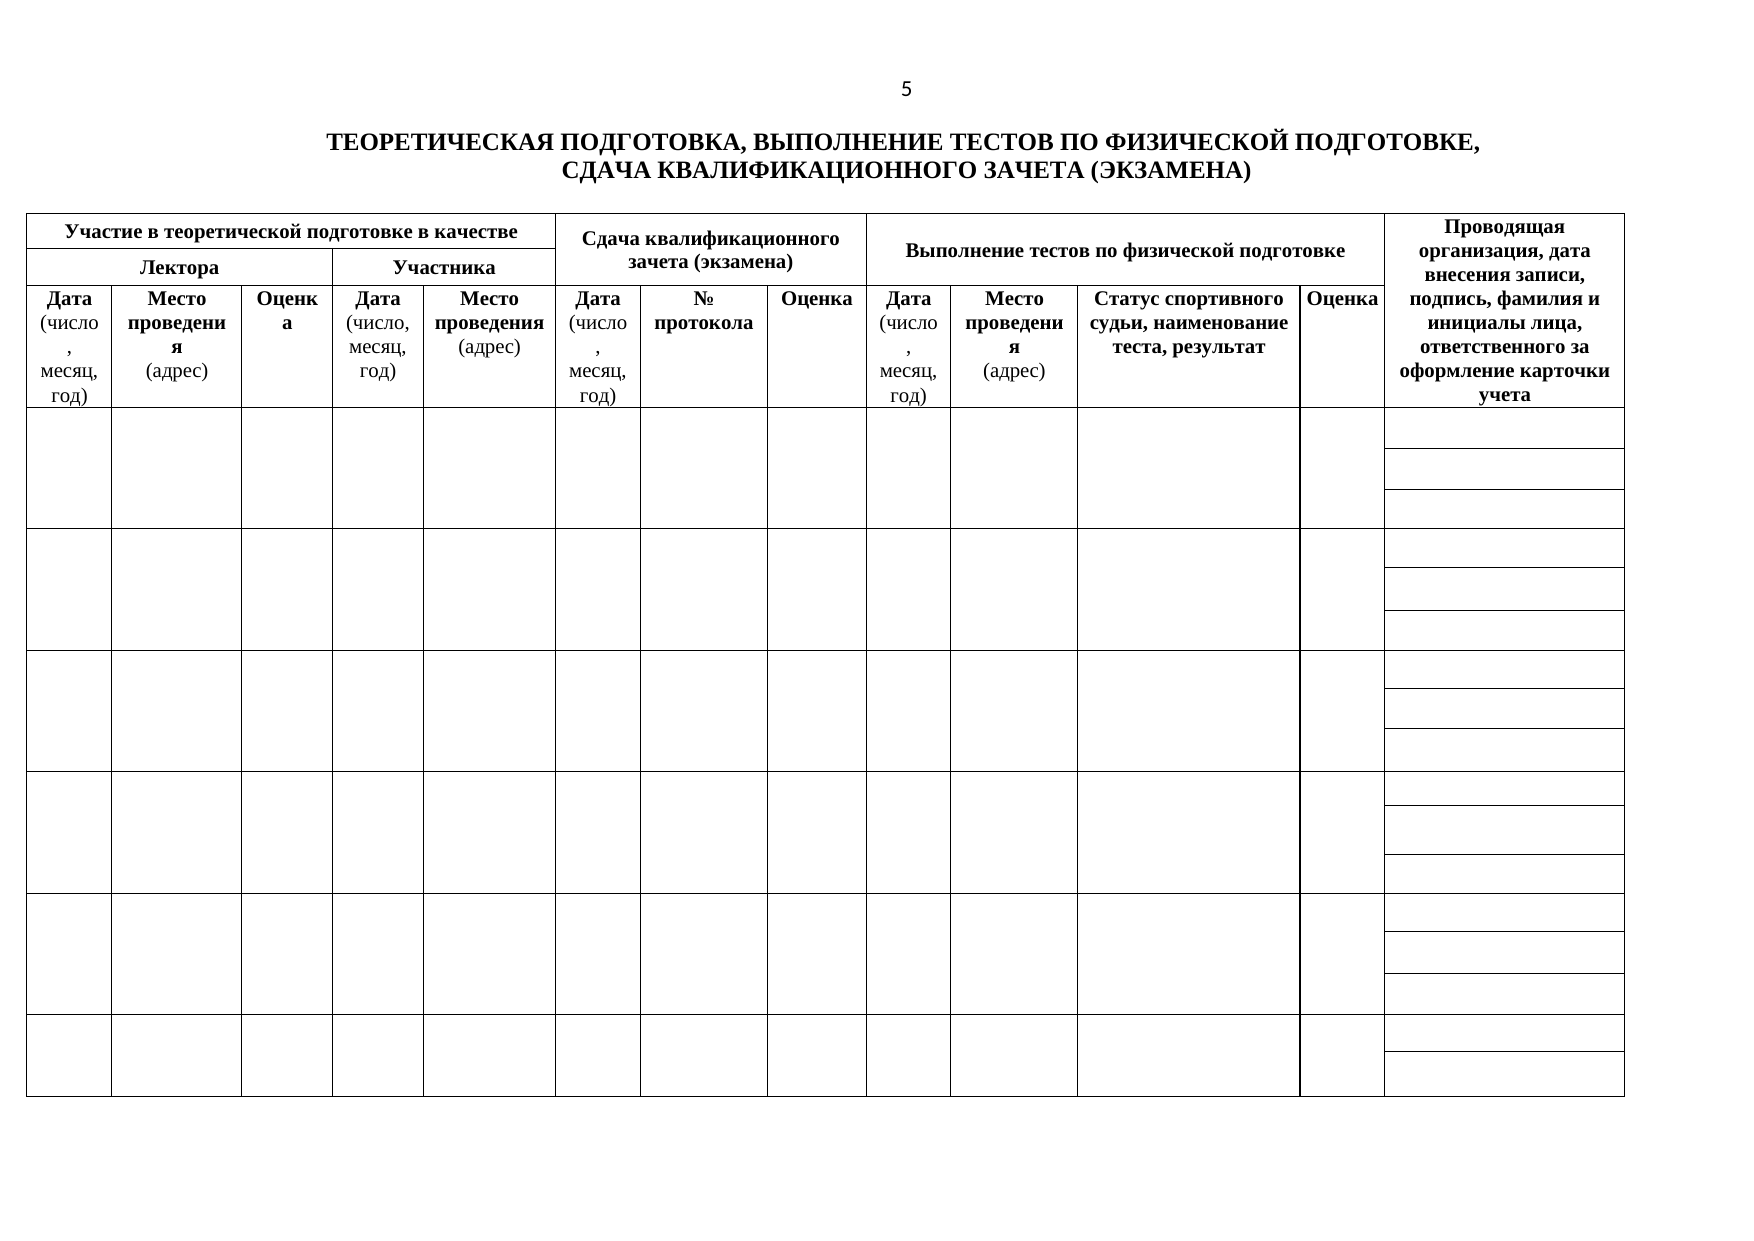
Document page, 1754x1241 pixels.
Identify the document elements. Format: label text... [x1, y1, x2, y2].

table_cell [27, 1015, 111, 1096]
table_header Проводящая организация, дата внесения записи, подпись, фамилия и инициалы лица, ответственного за оформление карточки учета [1385, 214, 1624, 407]
table_cell [1301, 1015, 1384, 1096]
table_cell [641, 894, 767, 1014]
table_cell [242, 408, 332, 528]
table_cell [27, 408, 111, 528]
table_cell [867, 651, 950, 771]
table_cell Участника [333, 249, 555, 285]
table_cell [1301, 408, 1384, 528]
table_cell [768, 894, 866, 1014]
table_cell [1385, 408, 1624, 448]
table_cell [951, 651, 1077, 771]
table_cell [27, 772, 111, 893]
table_cell [1385, 894, 1624, 931]
table_cell [951, 1015, 1077, 1096]
table_cell [951, 529, 1077, 650]
table_cell [242, 651, 332, 771]
table_cell [768, 408, 866, 528]
table_cell [641, 651, 767, 771]
table_cell [1385, 932, 1624, 973]
table_cell [1385, 651, 1624, 687]
table_cell [27, 651, 111, 771]
table_cell Дата (число, месяц, год) [867, 286, 950, 407]
table_cell [641, 772, 767, 893]
table_cell [112, 651, 241, 771]
table_cell [112, 1015, 241, 1096]
table_cell [333, 772, 423, 893]
table_cell [1078, 651, 1299, 771]
table_cell Дата (число, месяц, год) [333, 286, 423, 407]
table_cell [641, 408, 767, 528]
table_cell [1385, 568, 1624, 610]
table_cell [1385, 689, 1624, 727]
table_cell [333, 651, 423, 771]
table_cell [1301, 772, 1384, 893]
table_cell [1385, 1015, 1624, 1051]
table_header Сдача квалификационного зачета (экзамена) [556, 214, 866, 285]
table_cell [951, 772, 1077, 893]
table_cell Место проведения (адрес) [424, 286, 555, 407]
table_cell [641, 1015, 767, 1096]
table_cell [1385, 1052, 1624, 1096]
table_cell [556, 651, 640, 771]
table_cell [333, 894, 423, 1014]
table_cell [556, 772, 640, 893]
table_cell [112, 894, 241, 1014]
table_cell [424, 894, 555, 1014]
table_cell [112, 772, 241, 893]
table_cell [1301, 529, 1384, 650]
table_cell [424, 1015, 555, 1096]
table_cell [1385, 729, 1624, 771]
table_cell [1385, 490, 1624, 528]
table_cell Оценка [1301, 286, 1384, 407]
table_cell [768, 651, 866, 771]
table_cell [333, 1015, 423, 1096]
table_cell [768, 1015, 866, 1096]
table_cell [867, 529, 950, 650]
table_cell [768, 772, 866, 893]
table_cell Дата (число, месяц, год) [556, 286, 640, 407]
table_cell Дата (число, месяц, год) [27, 286, 111, 407]
table_cell [242, 1015, 332, 1096]
table_cell [1301, 651, 1384, 771]
table_cell [27, 894, 111, 1014]
table_cell Оценка [768, 286, 866, 407]
table_cell [1385, 529, 1624, 567]
table_cell [242, 529, 332, 650]
table_cell Статус спортивного судьи, наименование теста, результат [1078, 286, 1299, 407]
table_cell [867, 1015, 950, 1096]
table_cell [1385, 974, 1624, 1014]
table_cell Место проведения (адрес) [112, 286, 241, 407]
table_cell [556, 408, 640, 528]
table_cell [641, 529, 767, 650]
table_cell Место проведения (адрес) [951, 286, 1077, 407]
table_cell [1078, 529, 1299, 650]
table_cell [1078, 1015, 1299, 1096]
table_cell [556, 1015, 640, 1096]
table_header Участие в теоретической подготовке в качестве [27, 214, 555, 248]
table_cell [1385, 855, 1624, 893]
table_cell [768, 529, 866, 650]
table_cell [951, 408, 1077, 528]
table_cell [867, 894, 950, 1014]
table_cell [1385, 772, 1624, 805]
table_cell [1301, 894, 1384, 1014]
table_cell [1078, 894, 1299, 1014]
table_cell [1078, 408, 1299, 528]
table_cell [1385, 449, 1624, 489]
table_cell [1385, 611, 1624, 650]
table_cell [333, 408, 423, 528]
table_cell [951, 894, 1077, 1014]
table_cell [424, 651, 555, 771]
table_cell [424, 772, 555, 893]
table_cell [424, 408, 555, 528]
text ТЕОРЕТИЧЕСКАЯ ПОДГОТОВКА, ВЫПОЛНЕНИЕ ТЕСТОВ ПО ФИЗИЧЕСКОЙ ПОДГОТОВКЕ, СДАЧА КВАЛИФИКАЦИОННОГО ЗАЧЕТА (ЭКЗАМЕНА) [118, 127, 1695, 184]
table_cell № протокола [641, 286, 767, 407]
table_cell [1078, 772, 1299, 893]
table_cell [242, 772, 332, 893]
table_cell [867, 772, 950, 893]
table_cell Лектора [27, 249, 332, 285]
table_cell [27, 529, 111, 650]
table_cell [1385, 806, 1624, 854]
table_cell [112, 408, 241, 528]
table_cell [424, 529, 555, 650]
table_cell [112, 529, 241, 650]
table_cell [242, 894, 332, 1014]
table_cell [867, 408, 950, 528]
table_cell [556, 894, 640, 1014]
table_cell Оценка [242, 286, 332, 407]
table_cell [556, 529, 640, 650]
table_cell [333, 529, 423, 650]
table_header Выполнение тестов по физической подготовке [867, 214, 1384, 285]
